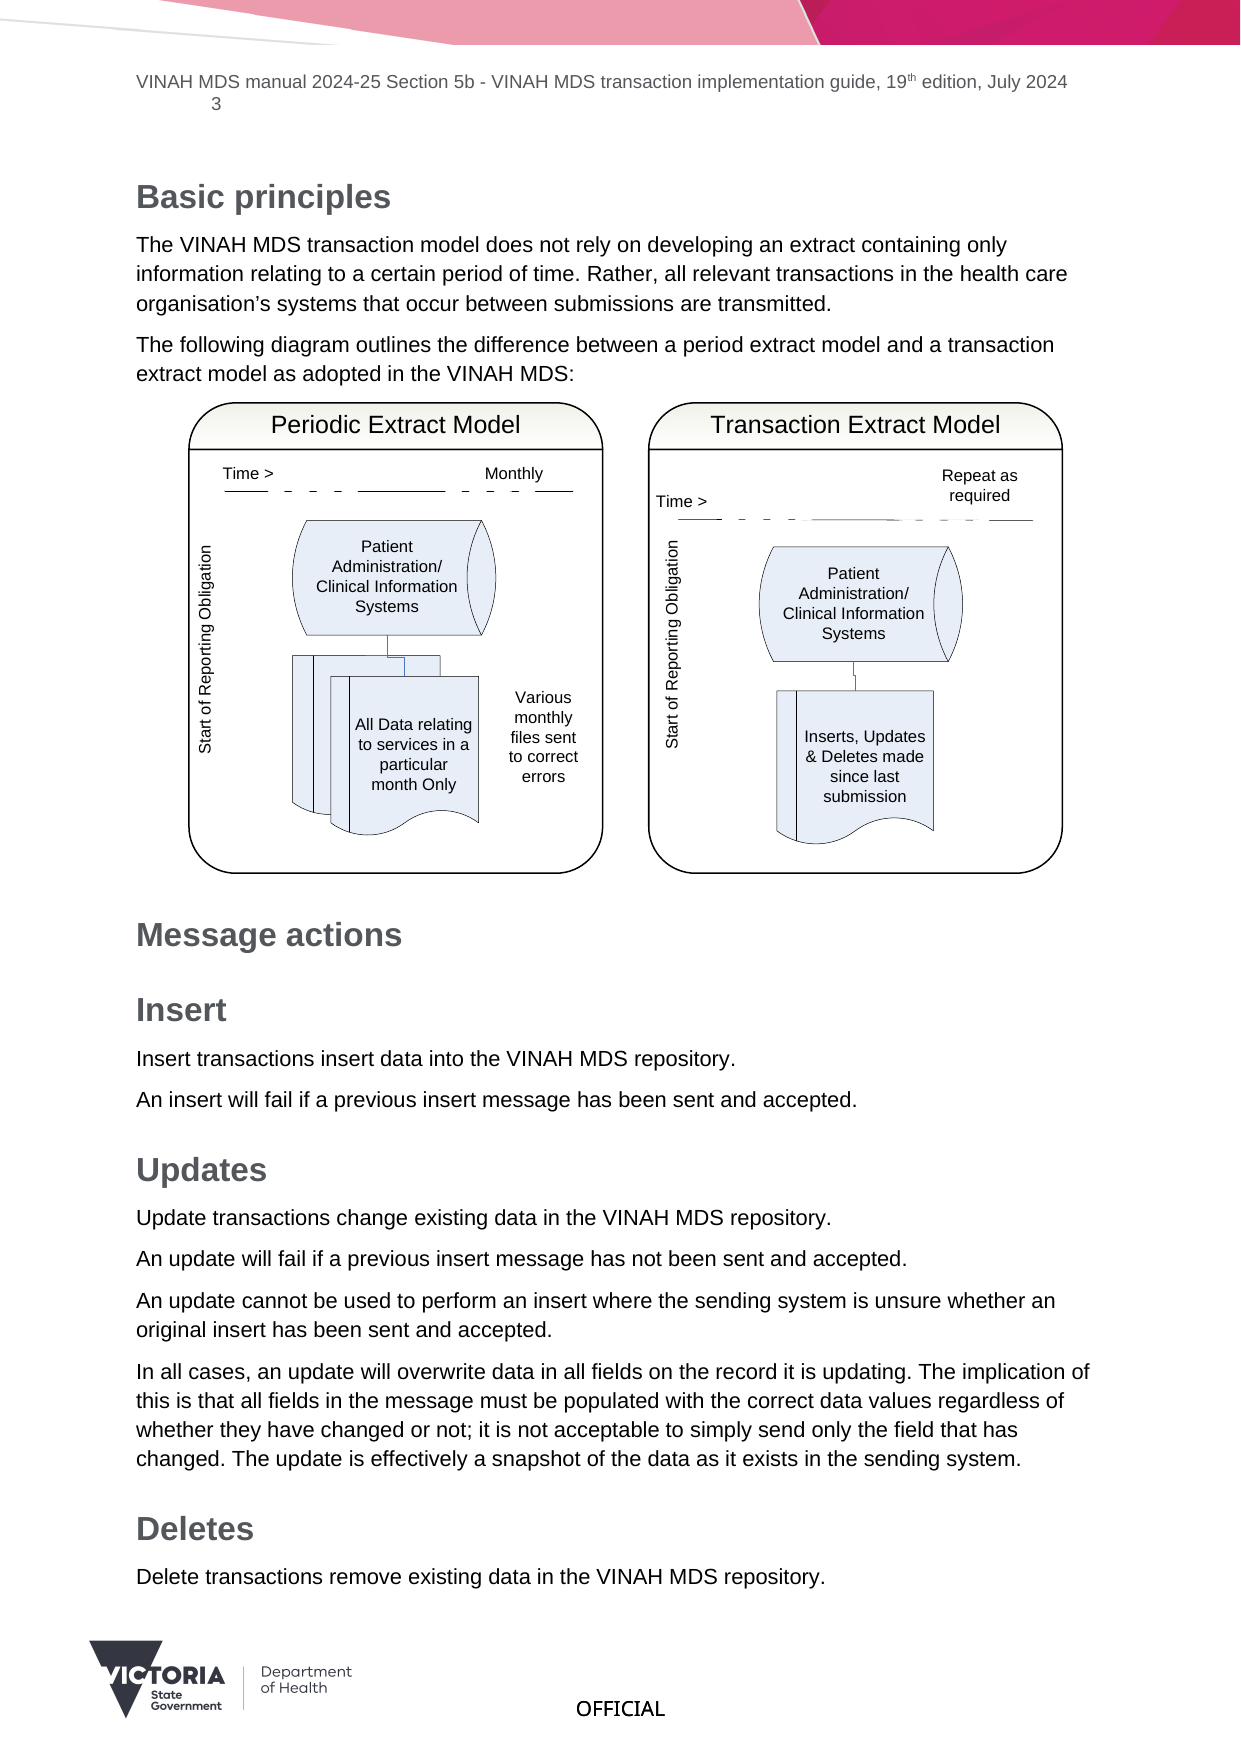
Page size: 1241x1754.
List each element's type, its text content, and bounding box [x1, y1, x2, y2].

subtitle Insert [136, 991, 1104, 1029]
text An insert will fail if a previous insert message has been sent and accepted. [136, 1083, 1104, 1112]
text The following diagram outlines the difference between a period extract model and a transaction extract model as adopted in the VINAH MDS: [136, 328, 1104, 386]
text The VINAH MDS transaction model does not rely on developing an extract containing only information relating to a certain period of time. Rather, all relevant transactions in the health care organisation’s systems that occur between submissions are transmitted. [136, 228, 1104, 316]
subtitle Basic principles [136, 177, 1104, 216]
text An update cannot be used to perform an insert where the sending system is unsure whether an original insert has been sent and accepted. [136, 1284, 1104, 1342]
picture [0, 1595, 1241, 1754]
text Update transactions change existing data in the VINAH MDS repository. [136, 1201, 1104, 1230]
text Insert transactions insert data into the VINAH MDS repository. [136, 1041, 1104, 1071]
text In all cases, an update will overwrite data in all fields on the record it is updating. The implication of this is that all fields in the message must be populated with the correct data values regardless of whether they have changed or not; it is not acceptable to simply send only the field that has changed. The update is effectively a snapshot of the data as it exists in the sending system. [136, 1355, 1104, 1472]
subtitle Updates [136, 1150, 1104, 1188]
text An update will fail if a previous insert message has not been sent and accepted. [136, 1242, 1104, 1272]
picture [0, 0, 1241, 45]
subtitle Message actions [136, 914, 1104, 953]
text Delete transactions remove existing data in the VINAH MDS repository. [136, 1560, 1104, 1589]
subtitle Deletes [136, 1509, 1104, 1547]
